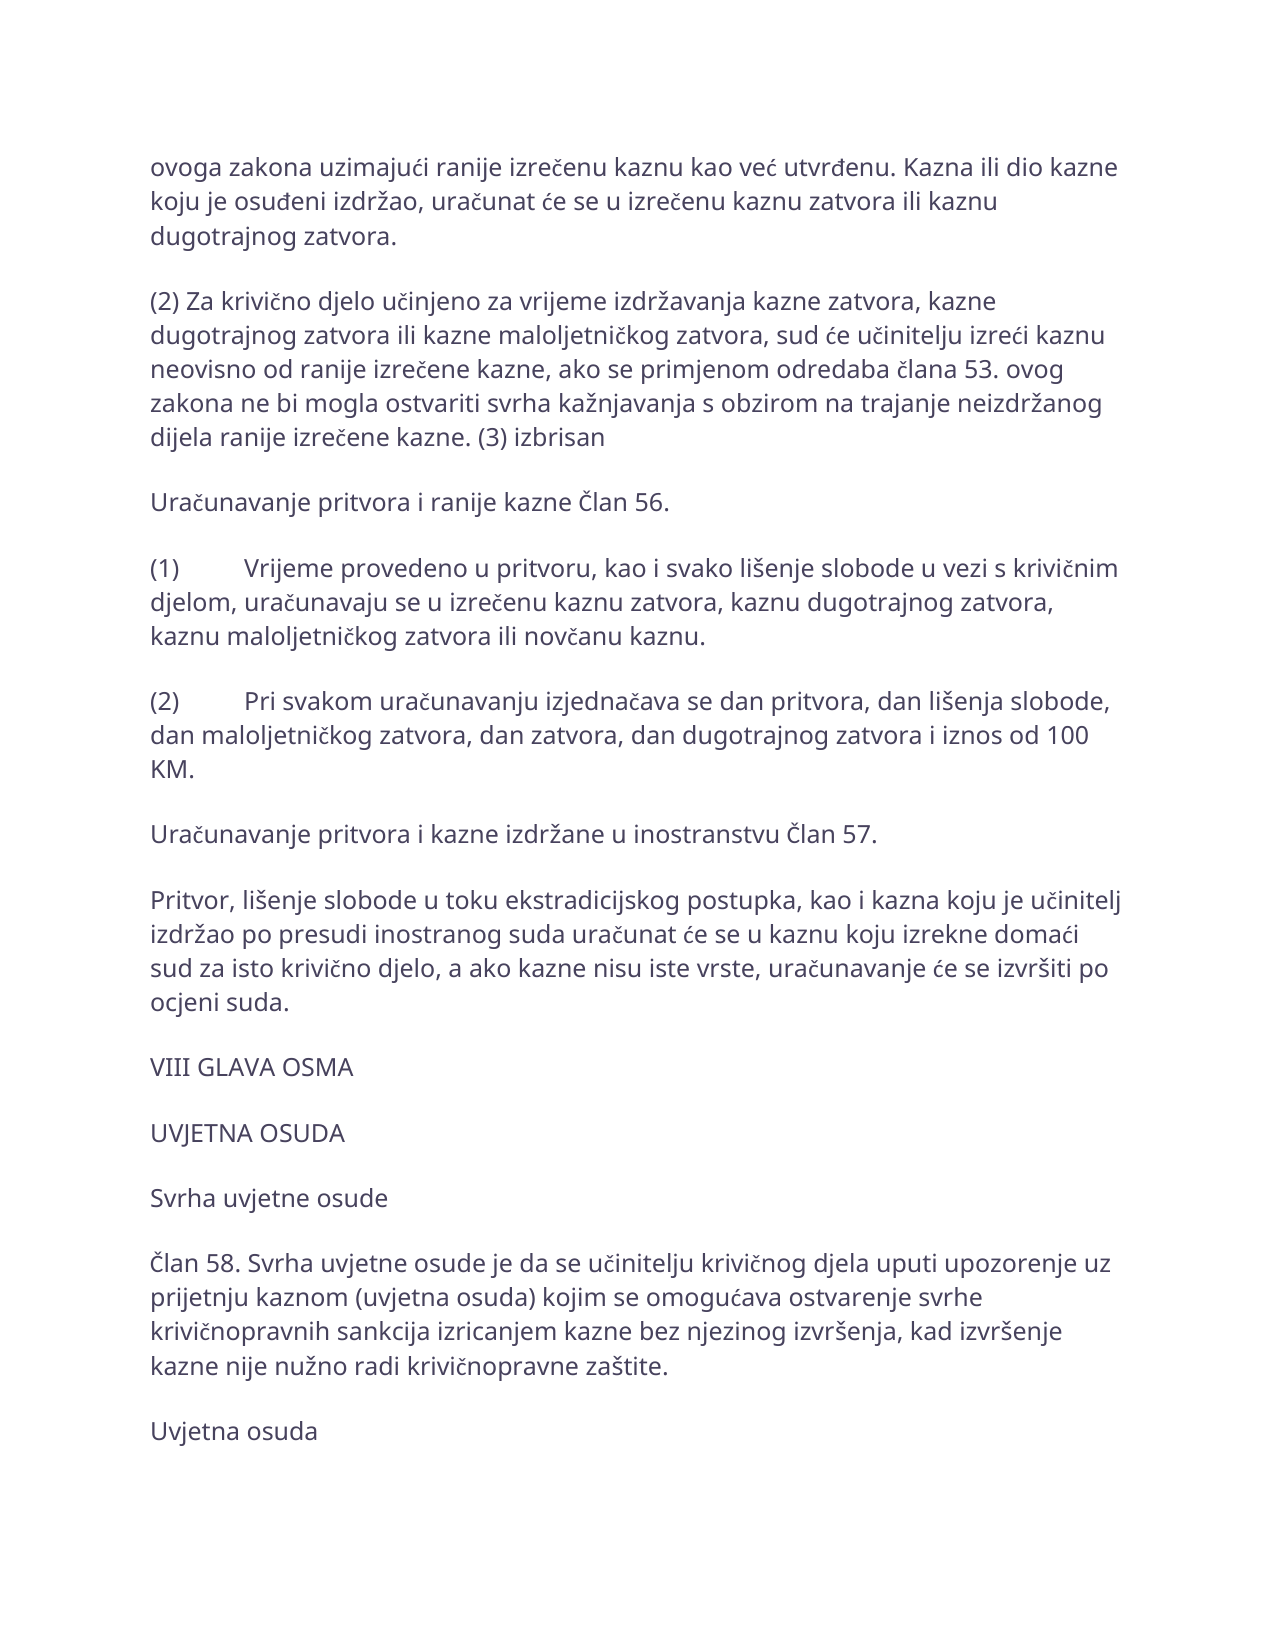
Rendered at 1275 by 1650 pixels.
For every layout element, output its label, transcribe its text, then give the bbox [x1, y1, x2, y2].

text Svrha uvjetne osude [150, 1181, 1125, 1215]
text Uračunavanje pritvora i ranije kazne Član 56. [150, 485, 1125, 519]
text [150, 150, 1125, 252]
text Uvjetna osuda [150, 1413, 1125, 1447]
text (1) Vrijeme provedeno u pritvoru, kao i svako lišenje slobode u vezi s krivičnim djelom, uračunavaju se u izrečenu kaznu zatvora, kaznu dugotrajnog zatvora, kaznu maloljetničkog zatvora ili novčanu kaznu. [150, 550, 1125, 652]
text (2) Za krivično djelo učinjeno za vrijeme izdržavanja kazne zatvora, kazne dugotrajnog zatvora ili kazne maloljetničkog zatvora, sud će učinitelju izreći kaznu neovisno od ranije izrečene kazne, ako se primjenom odredaba člana 53. ovog zakona ne bi mogla ostvariti svrha kažnjavanja s obzirom na trajanje neizdržanog dijela ranije izrečene kazne. (3) izbrisan [150, 283, 1125, 454]
text Uračunavanje pritvora i kazne izdržane u inostranstvu Član 57. [150, 817, 1125, 851]
text VIII GLAVA OSMA [150, 1050, 1125, 1084]
text UVJETNA OSUDA [150, 1115, 1125, 1149]
text Član 58. Svrha uvjetne osude je da se učinitelju krivičnog djela uputi upozorenje uz prijetnju kaznom (uvjetna osuda) kojim se omogućava ostvarenje svrhe krivičnopravnih sankcija izricanjem kazne bez njezinog izvršenja, kad izvršenje kazne nije nužno radi krivičnopravne zaštite. [150, 1246, 1125, 1382]
text (2) Pri svakom uračunavanju izjednačava se dan pritvora, dan lišenja slobode, dan maloljetničkog zatvora, dan zatvora, dan dugotrajnog zatvora i iznos od 100 KM. [150, 684, 1125, 786]
text Pritvor, lišenje slobode u toku ekstradicijskog postupka, kao i kazna koju je učinitelj izdržao po presudi inostranog suda uračunat će se u kaznu koju izrekne domaći sud za isto krivično djelo, a ako kazne nisu iste vrste, uračunavanje će se izvršiti po ocjeni suda. [150, 882, 1125, 1019]
